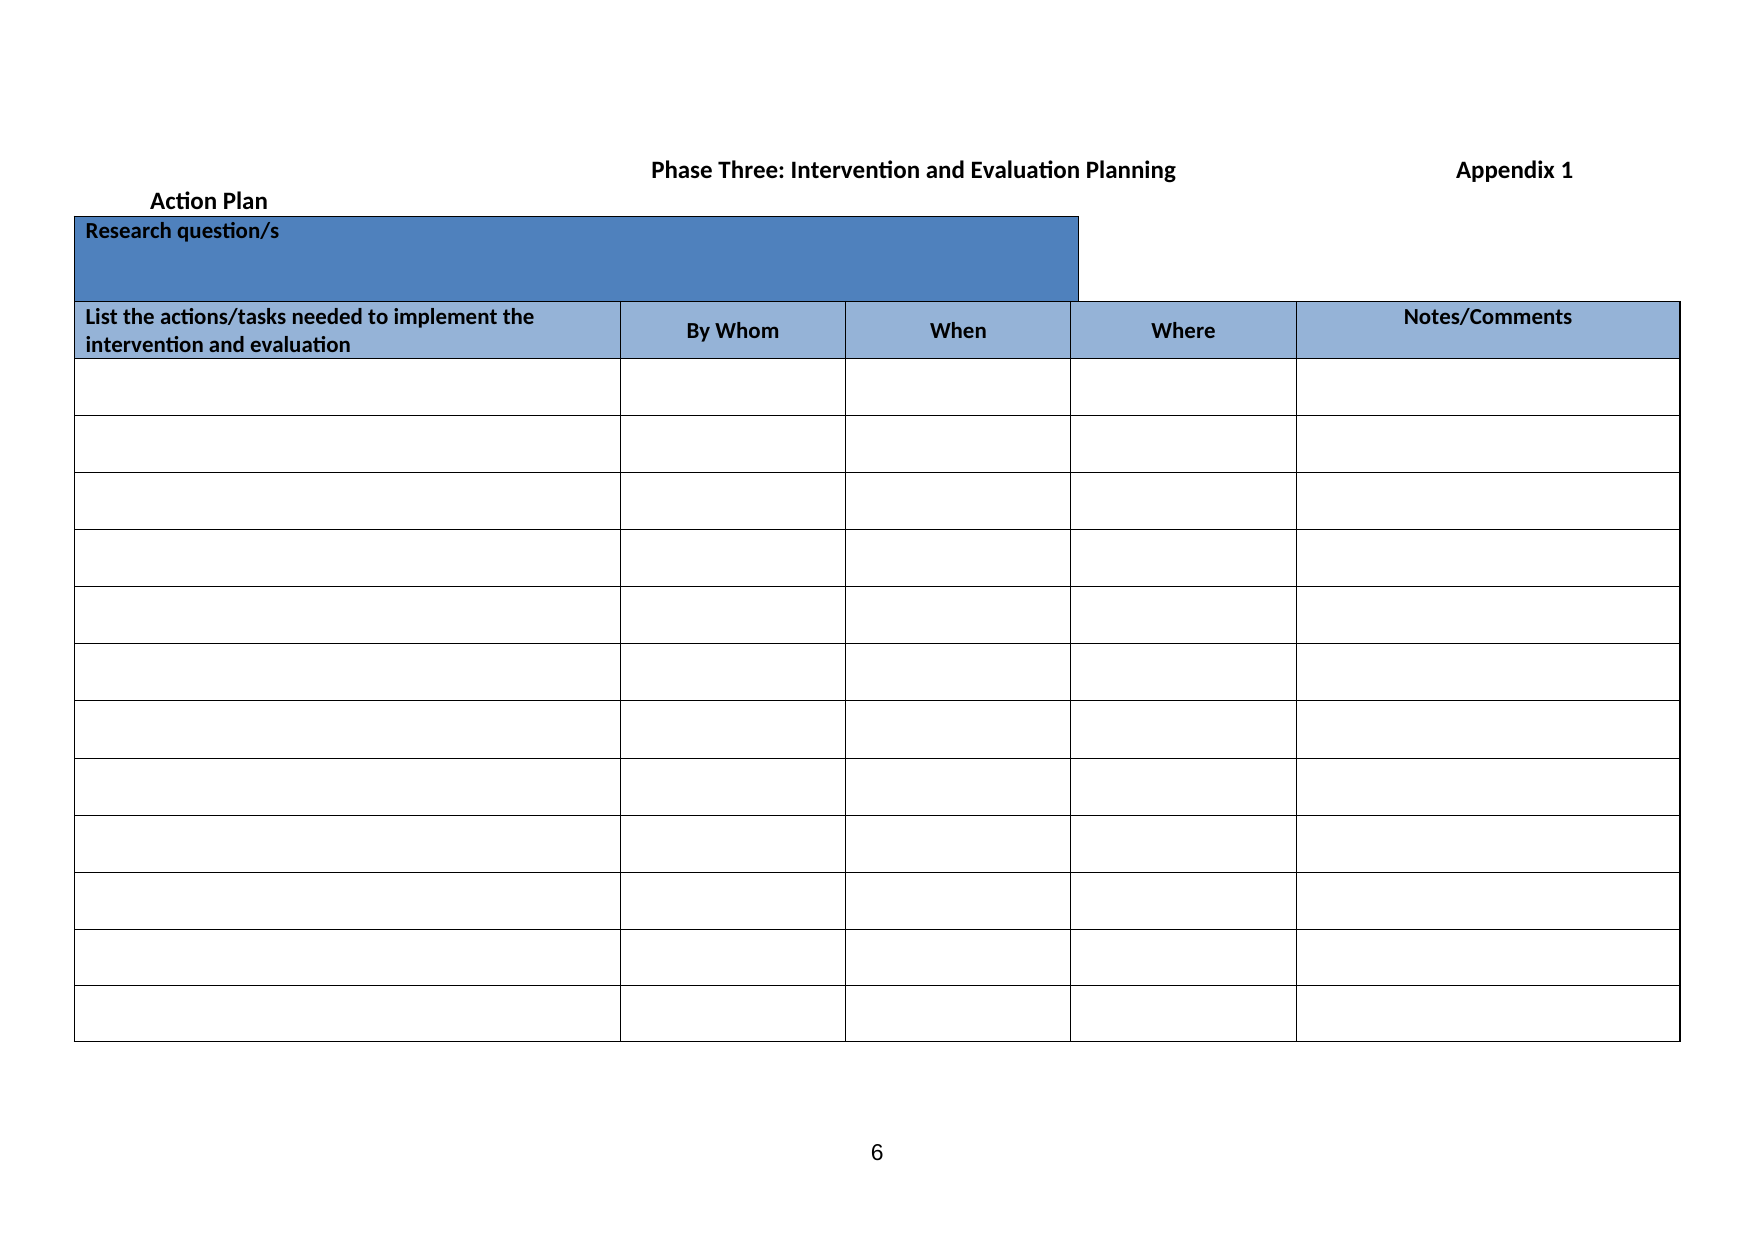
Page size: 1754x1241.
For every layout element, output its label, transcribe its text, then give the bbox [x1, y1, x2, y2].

table_cell [1071, 530, 1296, 586]
text Phase Three: Intervention and Evaluation Planning Appendix 1 [150, 154, 1604, 185]
table_cell [1297, 759, 1679, 814]
table_cell [846, 416, 1070, 472]
table_cell [846, 701, 1070, 757]
table_cell [75, 587, 620, 643]
table_cell [846, 873, 1070, 929]
table_cell [1297, 816, 1679, 872]
table_cell [1071, 873, 1296, 929]
table_cell [1071, 644, 1296, 700]
table_cell [621, 816, 845, 872]
table_cell [846, 359, 1070, 415]
table_cell [621, 873, 845, 929]
table_header Research question/s [75, 217, 1078, 301]
table_cell [846, 986, 1070, 1041]
table_cell [1071, 587, 1296, 643]
table_cell [1297, 359, 1679, 415]
table_cell [1297, 587, 1679, 643]
table_cell [1297, 930, 1679, 984]
table_cell [621, 473, 845, 529]
table_cell [75, 986, 620, 1041]
table_cell [75, 359, 620, 415]
table_cell [846, 644, 1070, 700]
table_cell [621, 986, 845, 1041]
table_cell [1071, 473, 1296, 529]
table_cell [1071, 701, 1296, 757]
table_cell [1297, 416, 1679, 472]
table_cell [621, 759, 845, 814]
table_cell [621, 644, 845, 700]
table_cell [846, 473, 1070, 529]
table_cell List the actions/tasks needed to implement the intervention and evaluation [75, 302, 620, 358]
table_cell [621, 930, 845, 984]
table_cell [621, 416, 845, 472]
table_cell [621, 701, 845, 757]
table_cell [846, 759, 1070, 814]
table_cell [75, 644, 620, 700]
table_cell [1071, 416, 1296, 472]
table_cell [846, 587, 1070, 643]
table_cell [1071, 816, 1296, 872]
table_cell [75, 530, 620, 586]
table_cell [1297, 473, 1679, 529]
table_cell [1071, 359, 1296, 415]
table_cell [75, 816, 620, 872]
table_cell [75, 759, 620, 814]
table_cell [75, 416, 620, 472]
table_cell [1071, 986, 1296, 1041]
table_cell Notes/Comments [1297, 302, 1679, 358]
table_cell Where [1071, 302, 1296, 358]
table_cell [1297, 986, 1679, 1041]
table_cell When [846, 302, 1070, 358]
table_cell [1297, 644, 1679, 700]
table_cell [621, 530, 845, 586]
table_cell [621, 359, 845, 415]
table_cell [1297, 873, 1679, 929]
table_cell [1297, 530, 1679, 586]
table_cell [846, 530, 1070, 586]
table_cell [846, 930, 1070, 984]
table_cell [1071, 759, 1296, 814]
table_cell [75, 701, 620, 757]
table_cell By Whom [621, 302, 845, 358]
table_cell [1297, 701, 1679, 757]
table_cell [846, 816, 1070, 872]
table_cell [75, 873, 620, 929]
text Action Plan [150, 185, 1604, 216]
table_cell [1071, 930, 1296, 984]
table_cell [75, 930, 620, 984]
table_cell [621, 587, 845, 643]
table_cell [75, 473, 620, 529]
